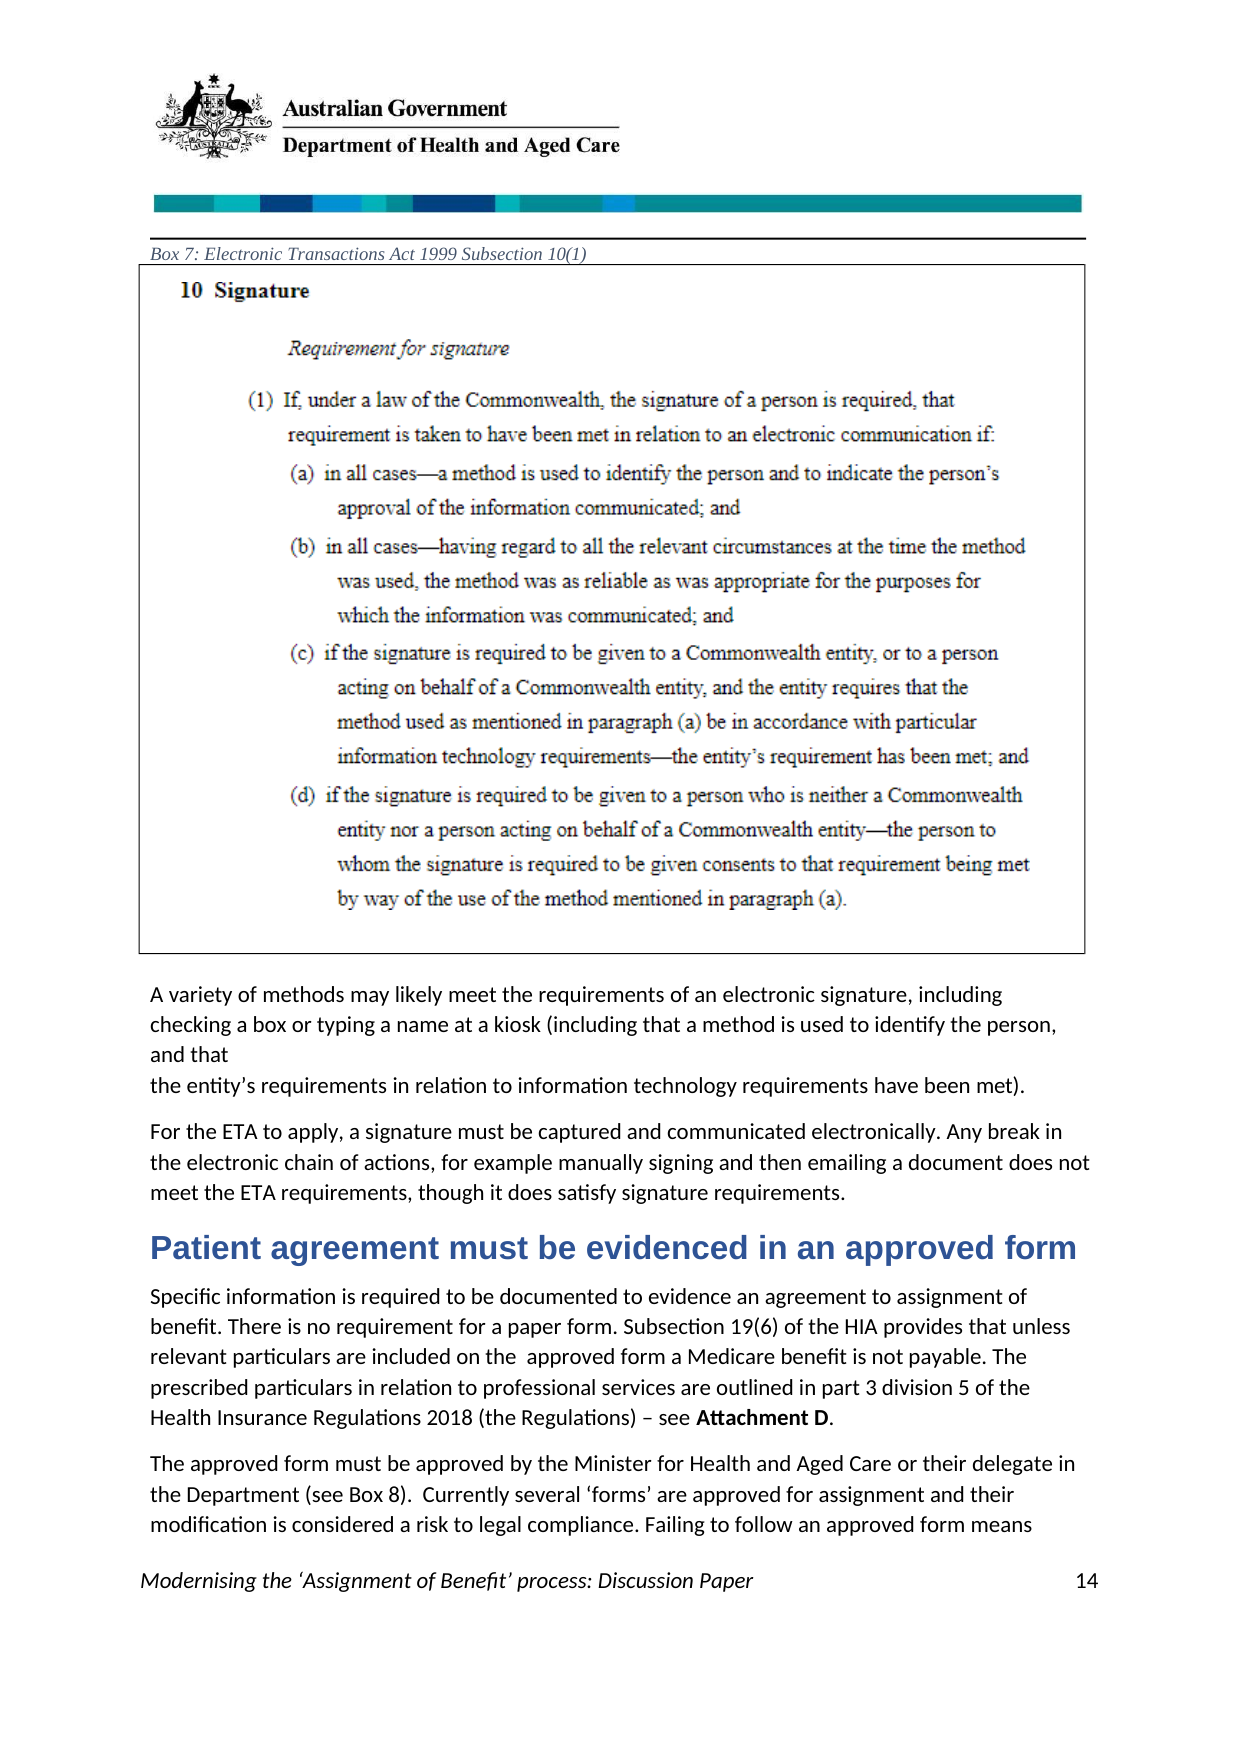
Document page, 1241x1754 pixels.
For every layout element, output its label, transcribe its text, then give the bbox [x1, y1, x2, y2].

text the entity’s requirements in relation to information technology requirements have been met). [150, 1071, 1190, 1099]
text A variety of methods may likely meet the requirements of an electronic signature, including checking a box or typing a name at a kiosk (including that a method is used to identify the person, and that [150, 980, 1088, 1068]
text For the ETA to apply, a signature must be captured and communicated electronically. Any break in the electronic chain of actions, for example manually signing and then emailing a document does not meet the ETA requirements, though it does satisfy signature requirements. [150, 1117, 1093, 1206]
picture [152, 73, 1084, 213]
picture [181, 282, 1030, 910]
subtitle Patient agreement must be evidenced in an approved form [150, 1228, 1190, 1266]
text Box 7: Electronic Transactions Act 1999 Subsection 10(1) [150, 242, 1190, 264]
text Specific information is required to be documented to evidence an agreement to assignment of benefit. There is no requirement for a paper form. Subsection 19(6) of the HIA provides that unless relevant particulars are included on the approved form a Medicare benefit is not payable. The prescribed particulars in relation to professional services are outlined in part 3 division 5 of the Health Insurance Regulations 2018 (the Regulations) – see Attachment D. [150, 1282, 1088, 1431]
